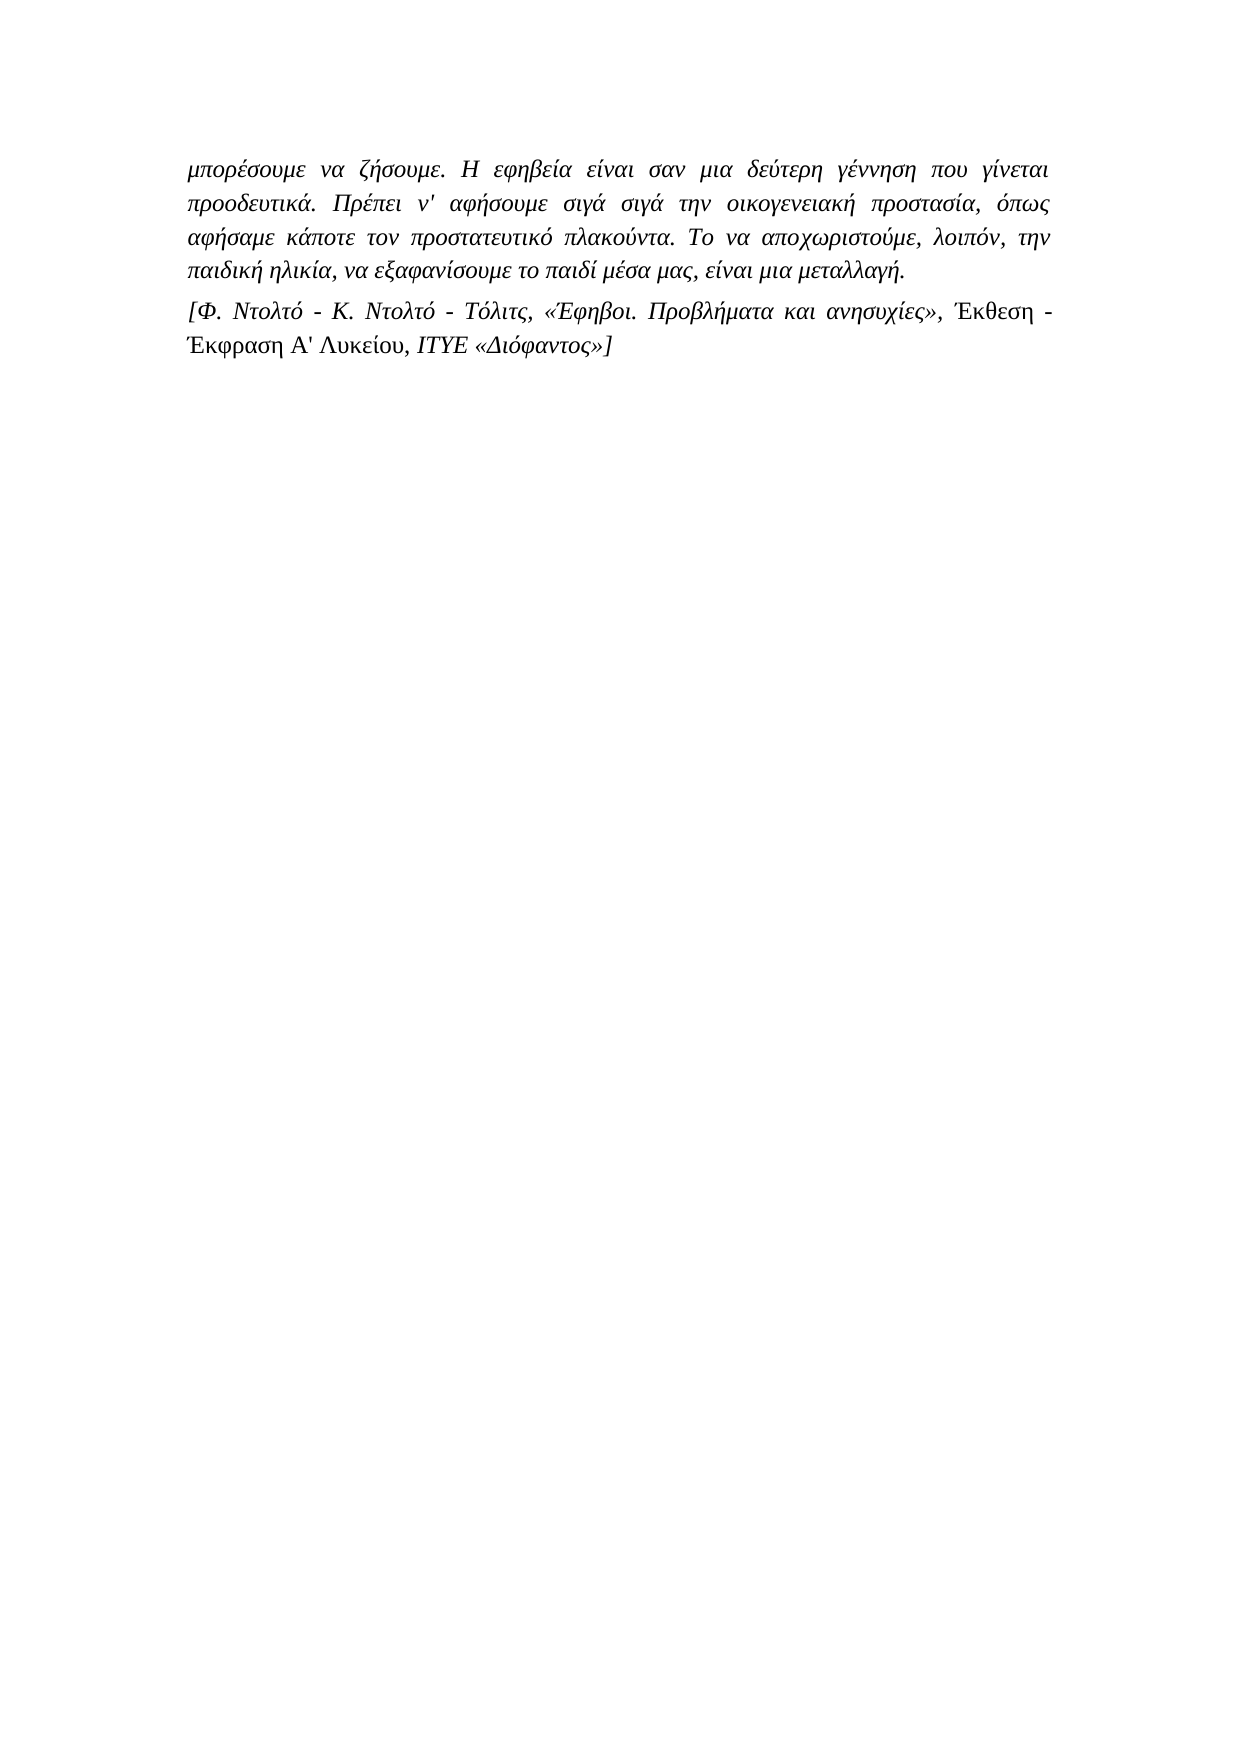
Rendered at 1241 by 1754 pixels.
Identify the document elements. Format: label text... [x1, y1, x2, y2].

text [Φ. Ντολτό - Κ. Ντολτό - Τόλιτς, «Έφηβοι. Προβλήματα και ανησυχίες», Έκθεση - Έκφραση Α' Λυκείου, ΙΤΥΕ «Διόφαντος»] [187, 292, 1053, 361]
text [187, 150, 1053, 286]
